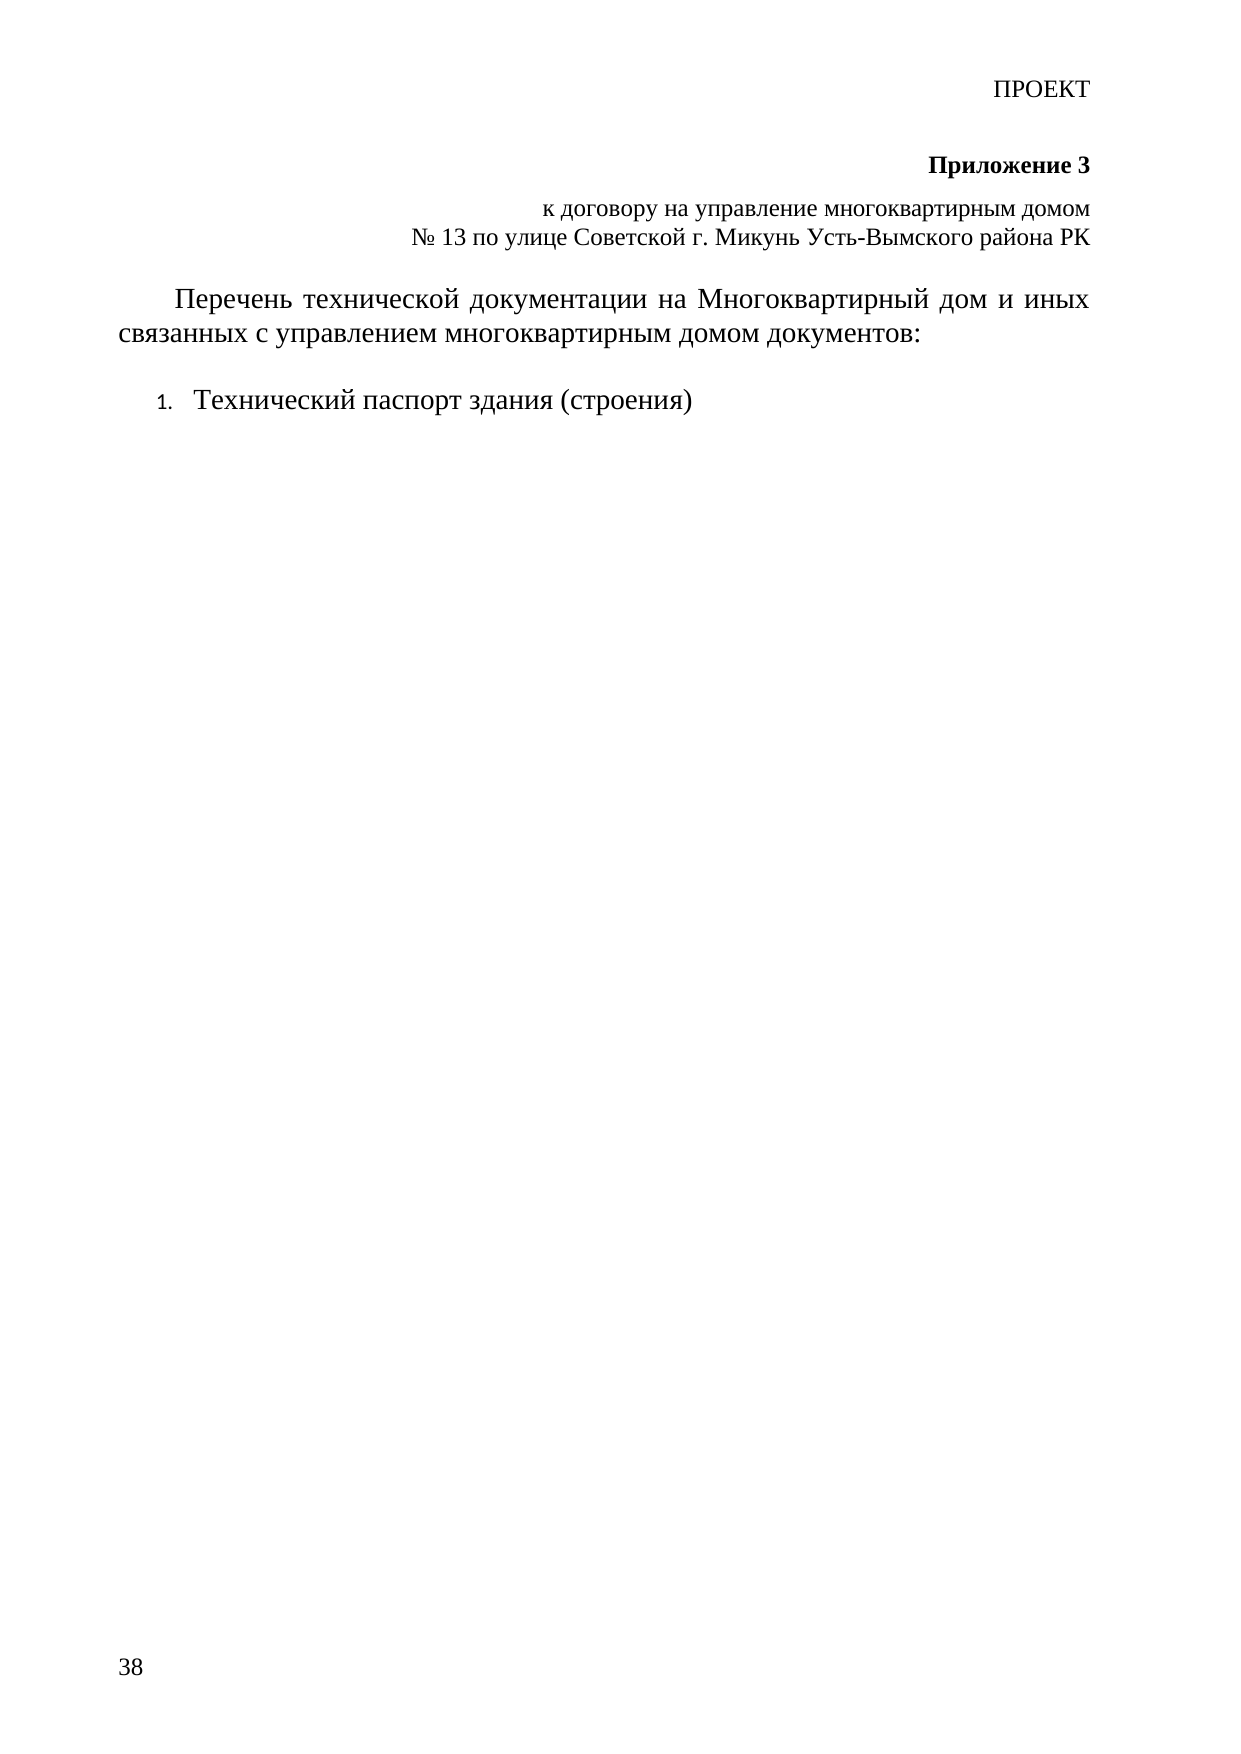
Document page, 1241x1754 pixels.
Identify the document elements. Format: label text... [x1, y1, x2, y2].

text Перечень технической документации на Многоквартирный дом и иных связанных с управлением многоквартирным домом документов: [118, 281, 1090, 348]
list Технический паспорт здания (строения) [156, 382, 1090, 415]
text № 13 по улице Советской г. Микунь Усть-Вымского района РК [118, 222, 1090, 251]
text к договору на управление многоквартирным домом [156, 193, 1090, 222]
text Приложение 3 [118, 150, 1090, 179]
